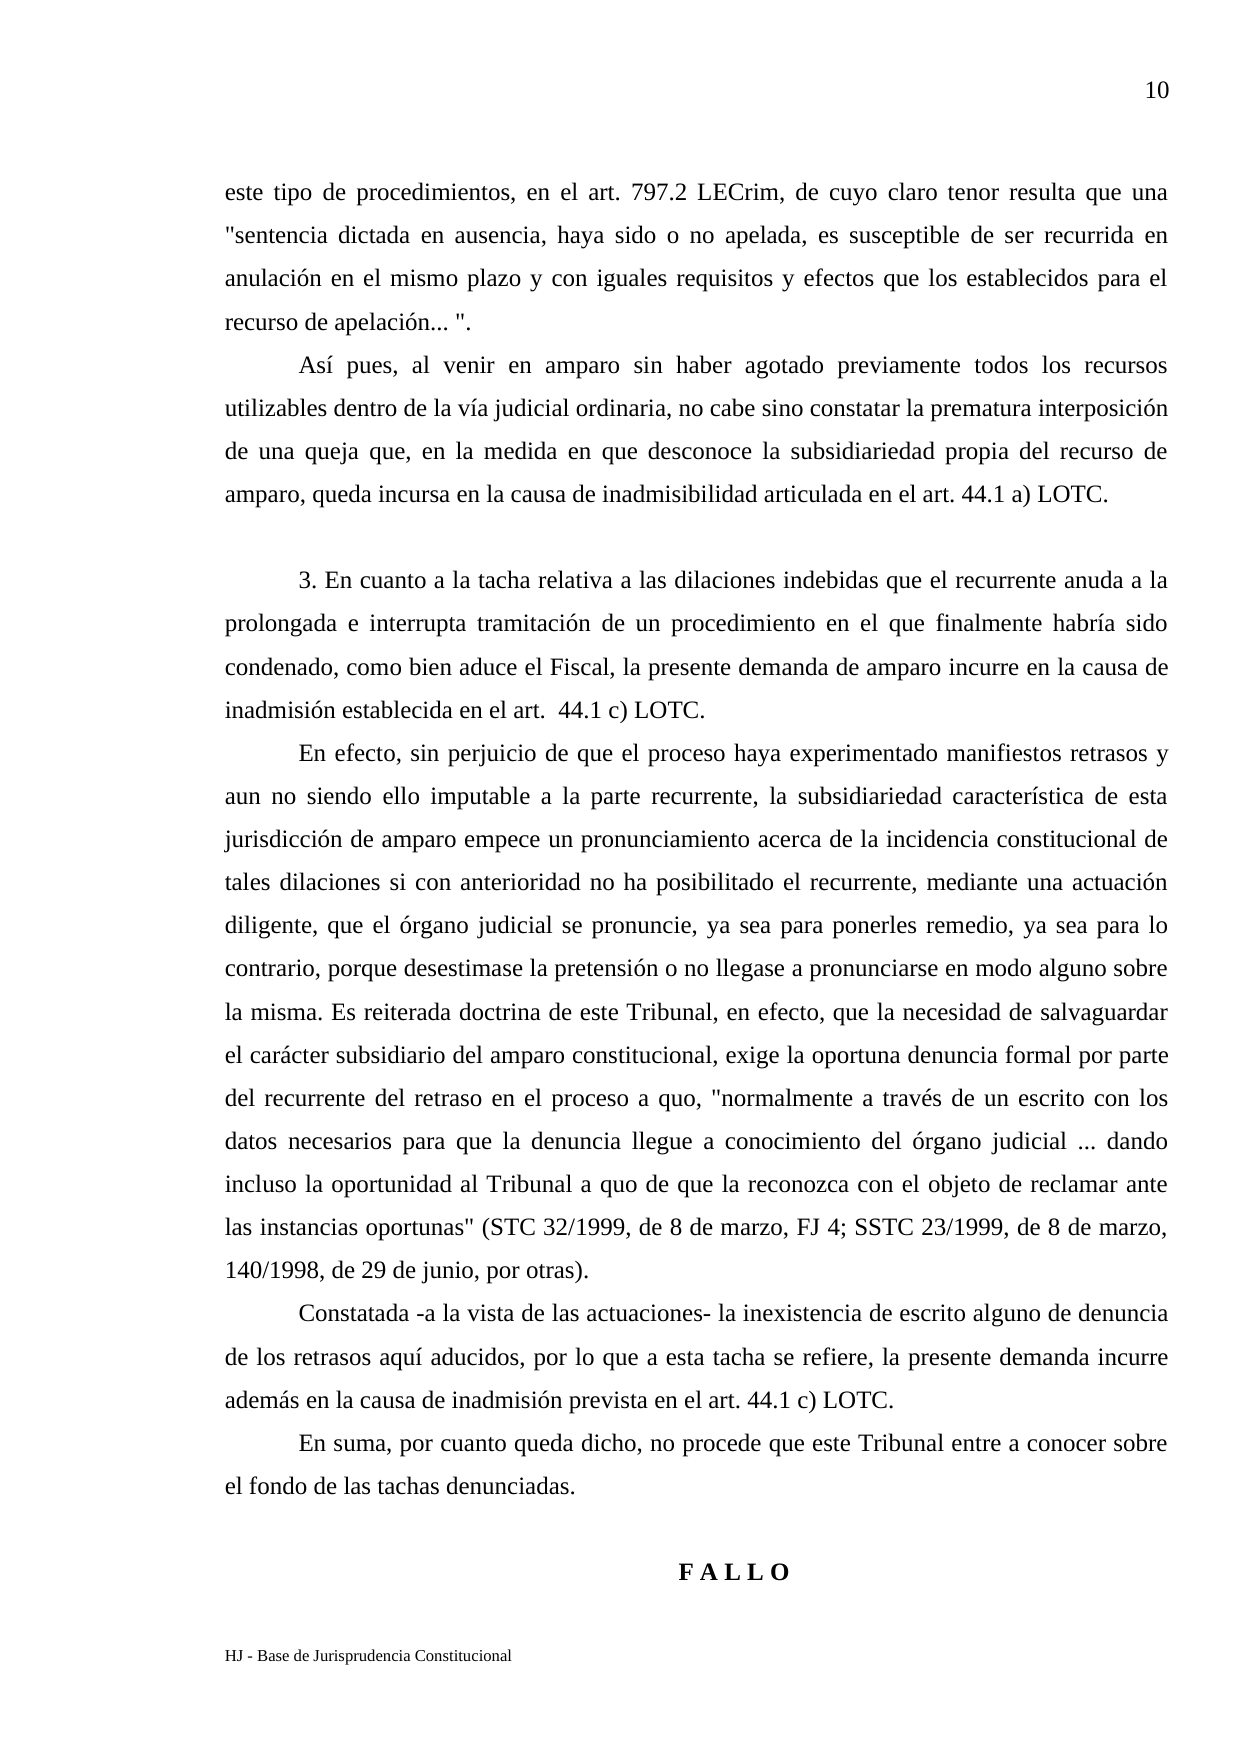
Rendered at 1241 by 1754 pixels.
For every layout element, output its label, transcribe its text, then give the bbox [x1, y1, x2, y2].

text En suma, por cuanto queda dicho, no procede que este Tribunal entre a conocer sobre el fondo de las tachas denunciadas. [224, 1428, 1169, 1500]
text Así pues, al venir en amparo sin haber agotado previamente todos los recursos utilizables dentro de la vía judicial ordinaria, no cabe sino constatar la prematura interposición de una queja que, en la medida en que desconoce la subsidiariedad propia del recurso de amparo, queda incursa en la causa de inadmisibilidad articulada en el art. 44.1 a) LOTC. [224, 350, 1169, 508]
text Constatada -a la vista de las actuaciones- la inexistencia de escrito alguno de denuncia de los retrasos aquí aducidos, por lo que a esta tacha se refiere, la presente demanda incurre además en la causa de inadmisión prevista en el art. 44.1 c) LOTC. [224, 1298, 1169, 1413]
text En efecto, sin perjuicio de que el proceso haya experimentado manifiestos retrasos y aun no siendo ello imputable a la parte recurrente, la subsidiariedad característica de esta jurisdicción de amparo empece un pronunciamiento acerca de la incidencia constitucional de tales dilaciones si con anterioridad no ha posibilitado el recurrente, mediante una actuación diligente, que el órgano judicial se pronuncie, ya sea para ponerles remedio, ya sea para lo contrario, porque desestimase la pretensión o no llegase a pronunciarse en modo alguno sobre la misma. Es reiterada doctrina de este Tribunal, en efecto, que la necesidad de salvaguardar el carácter subsidiario del amparo constitucional, exige la oportuna denuncia formal por parte del recurrente del retraso en el proceso a quo, "normalmente a través de un escrito con los datos necesarios para que la denuncia llegue a conocimiento del órgano judicial ... dando incluso la oportunidad al Tribunal a quo de que la reconozca con el objeto de reclamar ante las instancias oportunas" (STC 32/1999, de 8 de marzo, FJ 4; SSTC 23/1999, de 8 de marzo, 140/1998, de 29 de junio, por otras). [224, 738, 1169, 1284]
subtitle F A L L O [224, 1557, 1169, 1586]
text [224, 177, 1169, 335]
text 3. En cuanto a la tacha relativa a las dilaciones indebidas que el recurrente anuda a la prolongada e interrupta tramitación de un procedimiento en el que finalmente habría sido condenado, como bien aduce el Fiscal, la presente demanda de amparo incurre en la causa de inadmisión establecida en el art. 44.1 c) LOTC. [224, 565, 1169, 723]
